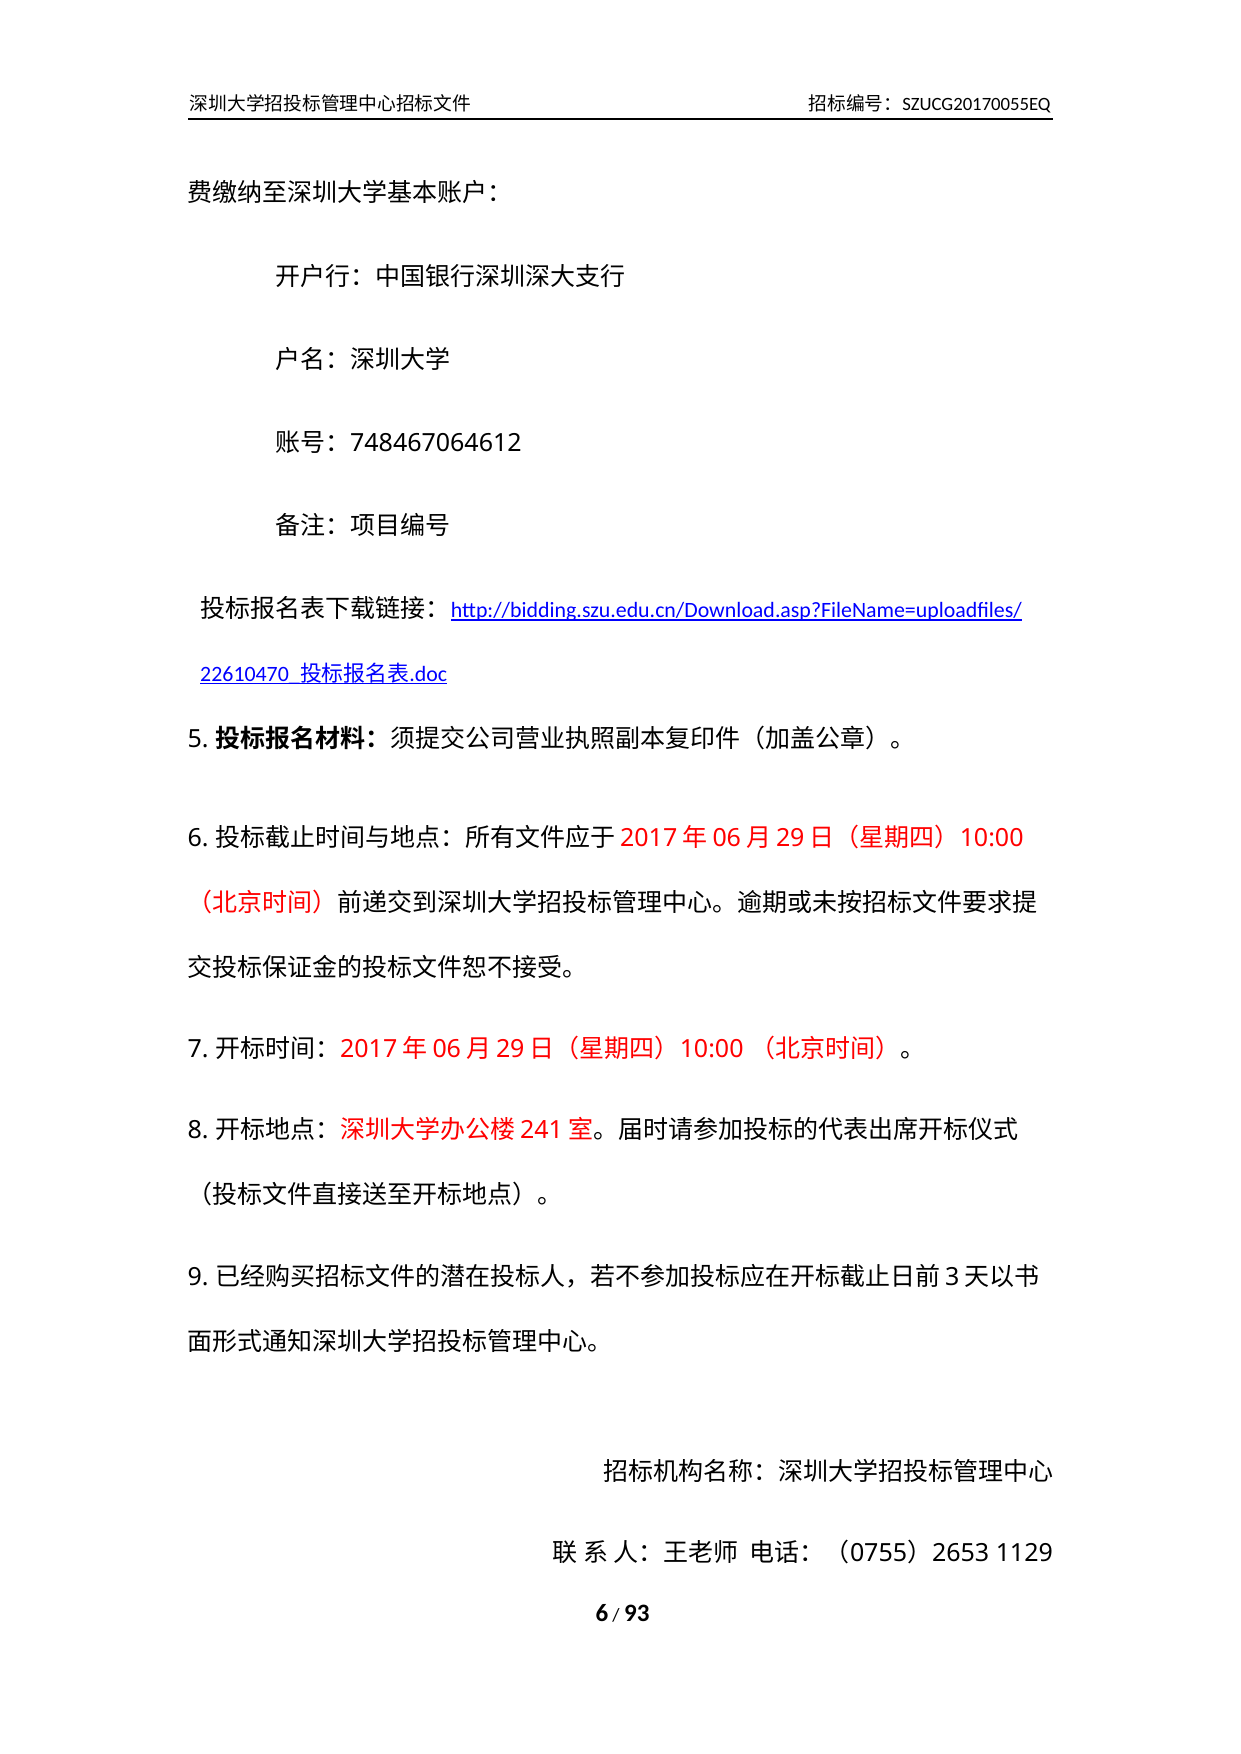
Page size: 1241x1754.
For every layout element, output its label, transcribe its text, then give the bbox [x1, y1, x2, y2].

text 8. 开标地点：深圳大学办公楼241室。届时请参加投标的代表出席开标仪式（投标文件直接送至开标地点）。 [187, 1096, 1053, 1226]
text 9. 已经购买招标文件的潜在投标人，若不参加投标应在开标截止日前3天以书面形式通知深圳大学招投标管理中心。 [187, 1242, 1053, 1372]
text 开户行：中国银行深圳深大支行 [275, 242, 1053, 307]
text 7. 开标时间：2017年06月29日（星期四）10:00 （北京时间）。 [187, 1014, 1053, 1079]
text 招标机构名称：深圳大学招投标管理中心 [187, 1437, 1053, 1502]
text 账号：748467064612 [275, 408, 1053, 473]
text 联 系 人：王老师 电话：（0755）2653 1129 [187, 1518, 1053, 1583]
text 投标报名表下载链接：http://bidding.szu.edu.cn/Download.asp?FileName=uploadfiles/22610470_投标报名表.doc [187, 574, 1053, 688]
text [187, 158, 1053, 223]
text 备注：项目编号 [275, 491, 1053, 556]
text 5. 投标报名材料：须提交公司营业执照副本复印件（加盖公章）。 [187, 704, 1053, 769]
text 6. 投标截止时间与地点：所有文件应于2017年06月29日（星期四）10:00 （北京时间）前递交到深圳大学招投标管理中心。逾期或未按招标文件要求提交投标保证金的投标文件恕不接受。 [187, 803, 1053, 998]
text 户名：深圳大学 [275, 325, 1053, 390]
